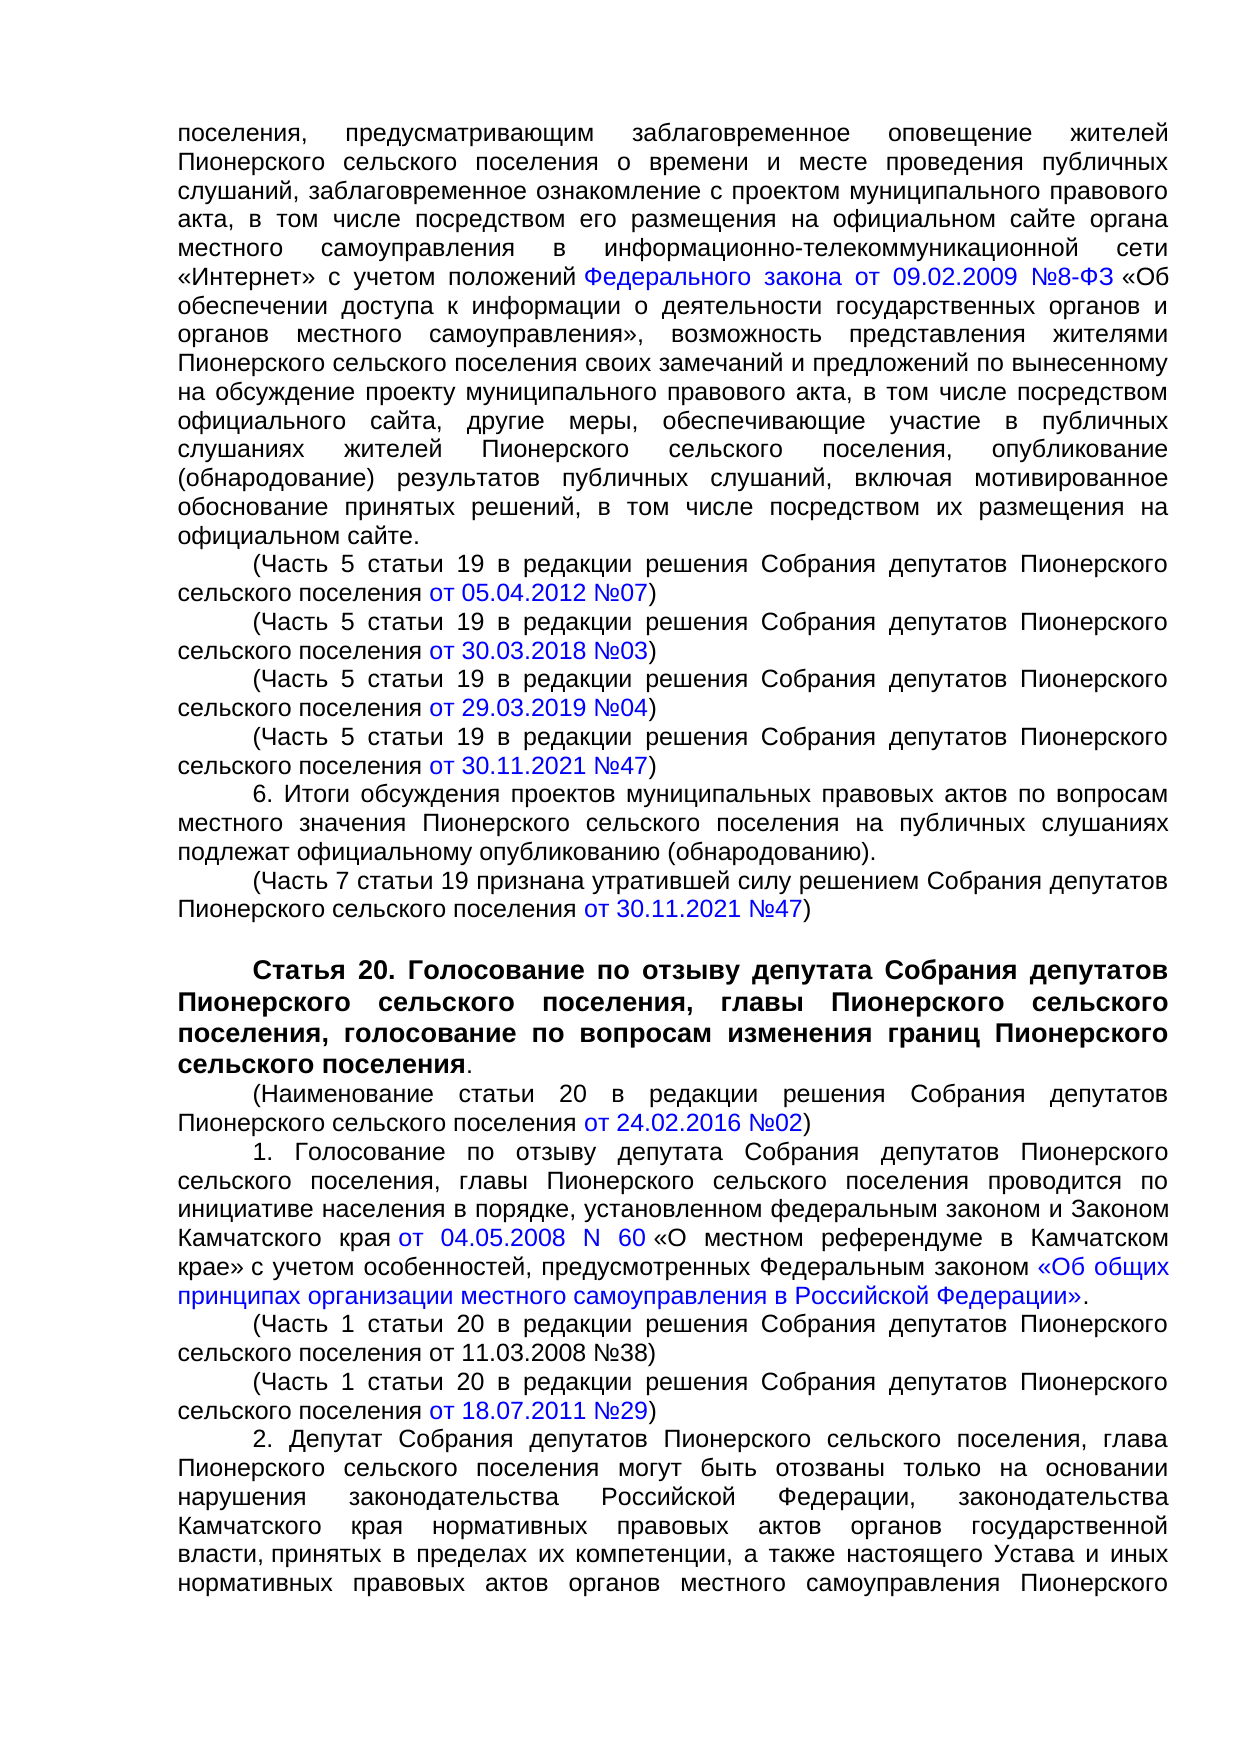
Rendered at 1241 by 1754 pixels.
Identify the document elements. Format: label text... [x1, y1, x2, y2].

text (Часть 5 статьи 19 в редакции решения Собрания депутатов Пионерского сельского поселения от 30.11.2021 №47) [177, 722, 1169, 779]
text (Часть 1 статьи 20 в редакции решения Собрания депутатов Пионерского сельского поселения от 18.07.2011 №29) [177, 1367, 1169, 1424]
text (Часть 7 статьи 19 признана утратившей силу решением Собрания депутатов Пионерского сельского поселения от 30.11.2021 №47) [177, 866, 1169, 923]
text (Наименование статьи 20 в редакции решения Собрания депутатов Пионерского сельского поселения от 24.02.2016 №02) [177, 1079, 1169, 1137]
text 1. Голосование по отзыву депутата Собрания депутатов Пионерского сельского поселения, главы Пионерского сельского поселения проводится по инициативе населения в порядке, установленном федеральным законом и Законом Камчатского края от 04.05.2008 N 60 «О местном референдуме в Камчатском крае» с учетом особенностей, предусмотренных Федеральным законом «Об общих принципах организации местного самоуправления в Российской Федерации». [177, 1137, 1169, 1309]
text 6. Итоги обсуждения проектов муниципальных правовых актов по вопросам местного значения Пионерского сельского поселения на публичных слушаниях подлежат официальному опубликованию (обнародованию). [177, 779, 1169, 866]
text (Часть 5 статьи 19 в редакции решения Собрания депутатов Пионерского сельского поселения от 30.03.2018 №03) [177, 607, 1169, 664]
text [177, 1424, 1169, 1597]
text Статья 20. Голосование по отзыву депутата Собрания депутатов Пионерского сельского поселения, главы Пионерского сельского поселения, голосование по вопросам изменения границ Пионерского сельского поселения. [177, 954, 1169, 1079]
text (Часть 5 статьи 19 в редакции решения Собрания депутатов Пионерского сельского поселения от 05.04.2012 №07) [177, 549, 1169, 607]
text (Часть 5 статьи 19 в редакции решения Собрания депутатов Пионерского сельского поселения от 29.03.2019 №04) [177, 664, 1169, 722]
text (Часть 1 статьи 20 в редакции решения Собрания депутатов Пионерского сельского поселения от 11.03.2008 №38) [177, 1309, 1169, 1367]
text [177, 118, 1169, 549]
